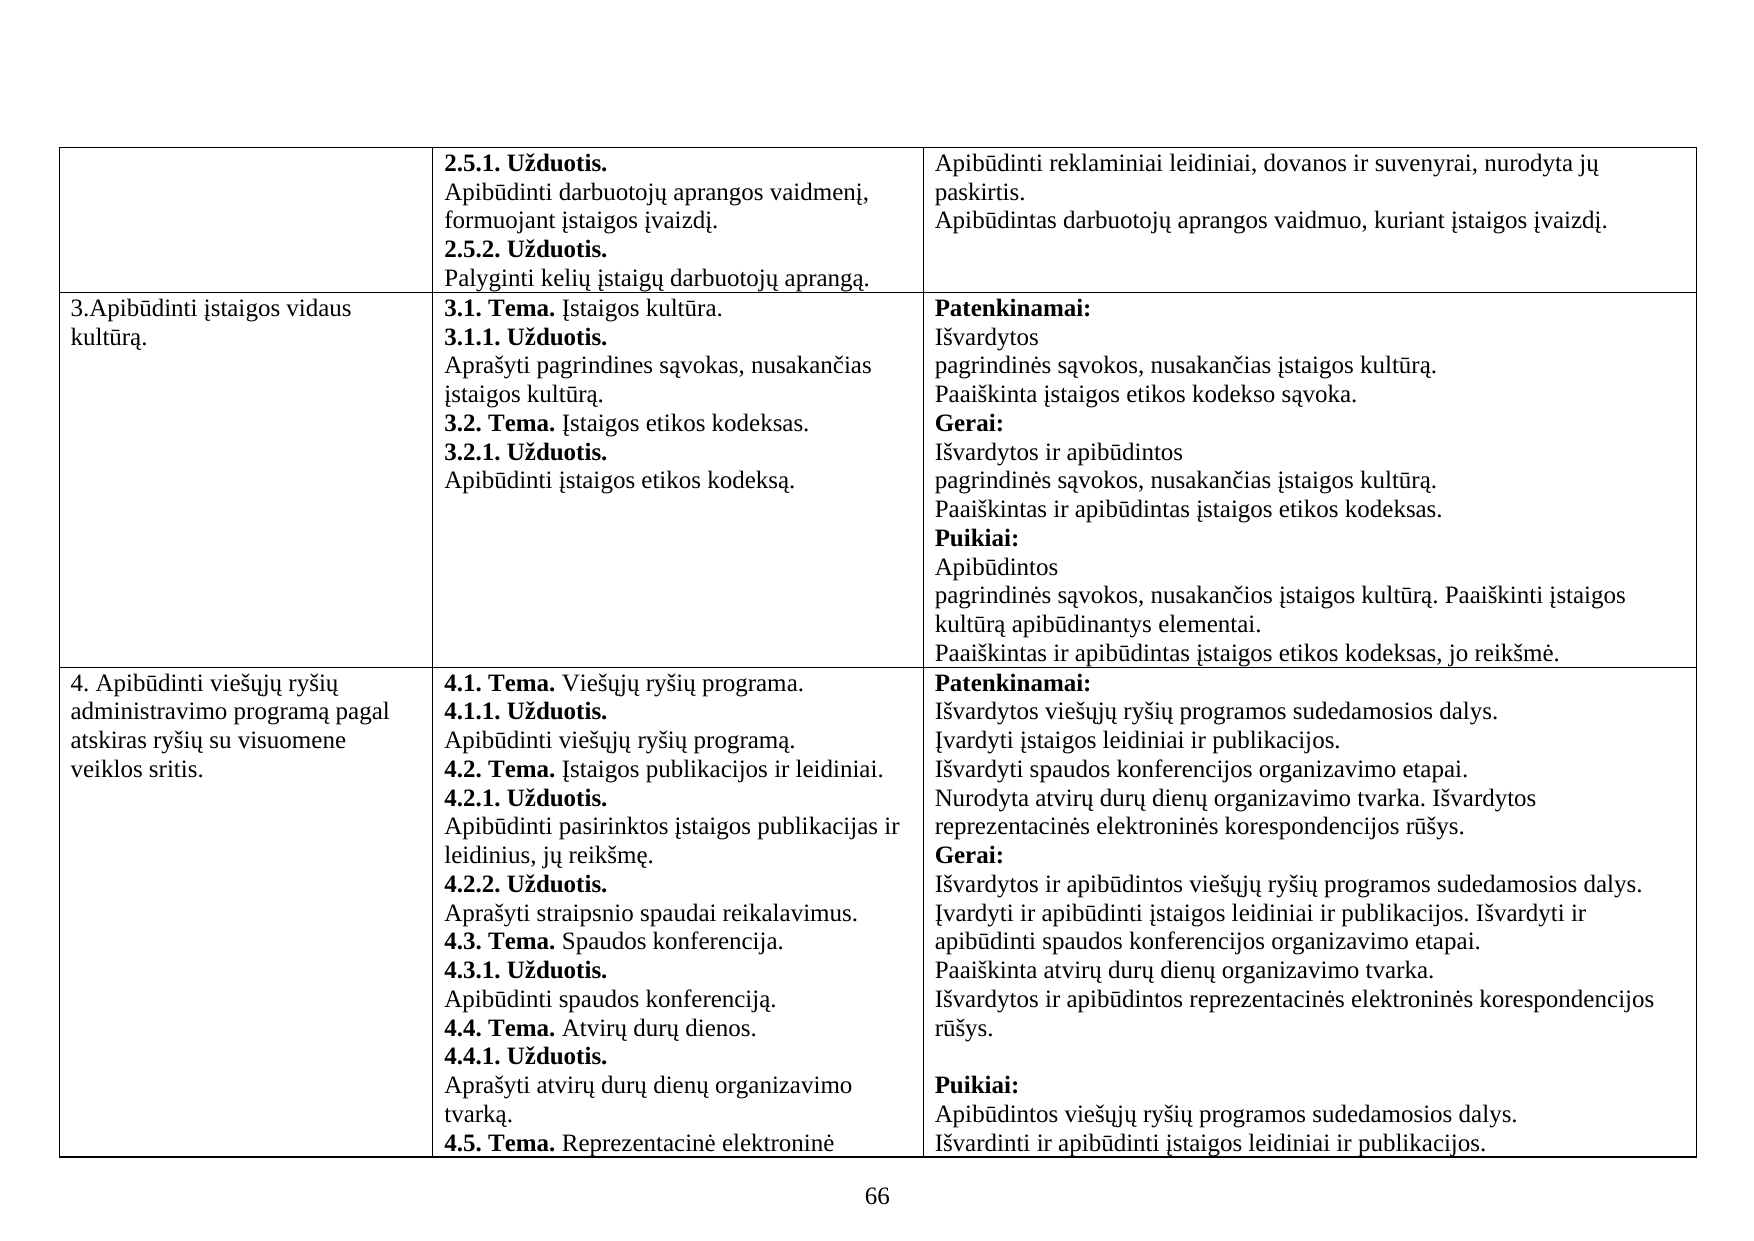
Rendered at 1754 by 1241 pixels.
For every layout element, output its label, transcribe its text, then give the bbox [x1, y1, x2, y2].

table_cell Patenkinamai: Išvardytos pagrindinės sąvokos, nusakančias įstaigos kultūrą. Paaiškinta įstaigos etikos kodekso sąvoka. Gerai: Išvardytos ir apibūdintos pagrindinės sąvokos, nusakančias įstaigos kultūrą. Paaiškintas ir apibūdintas įstaigos etikos kodeksas. Puikiai: Apibūdintos pagrindinės sąvokos, nusakančios įstaigos kultūrą. Paaiškinti įstaigos kultūrą apibūdinantys elementai. Paaiškintas ir apibūdintas įstaigos etikos kodeksas, jo reikšmė. [924, 293, 1696, 667]
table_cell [924, 148, 1696, 292]
table_cell 3.Apibūdinti įstaigos vidaus kultūrą. [60, 293, 432, 667]
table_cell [60, 668, 432, 1156]
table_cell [924, 668, 1696, 1156]
table_cell 3.1. Tema. Įstaigos kultūra. 3.1.1. Užduotis. Aprašyti pagrindines sąvokas, nusakančias įstaigos kultūrą. 3.2. Tema. Įstaigos etikos kodeksas. 3.2.1. Užduotis. Apibūdinti įstaigos etikos kodeksą. [433, 293, 923, 667]
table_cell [433, 668, 923, 1156]
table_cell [433, 148, 923, 292]
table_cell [60, 148, 432, 292]
